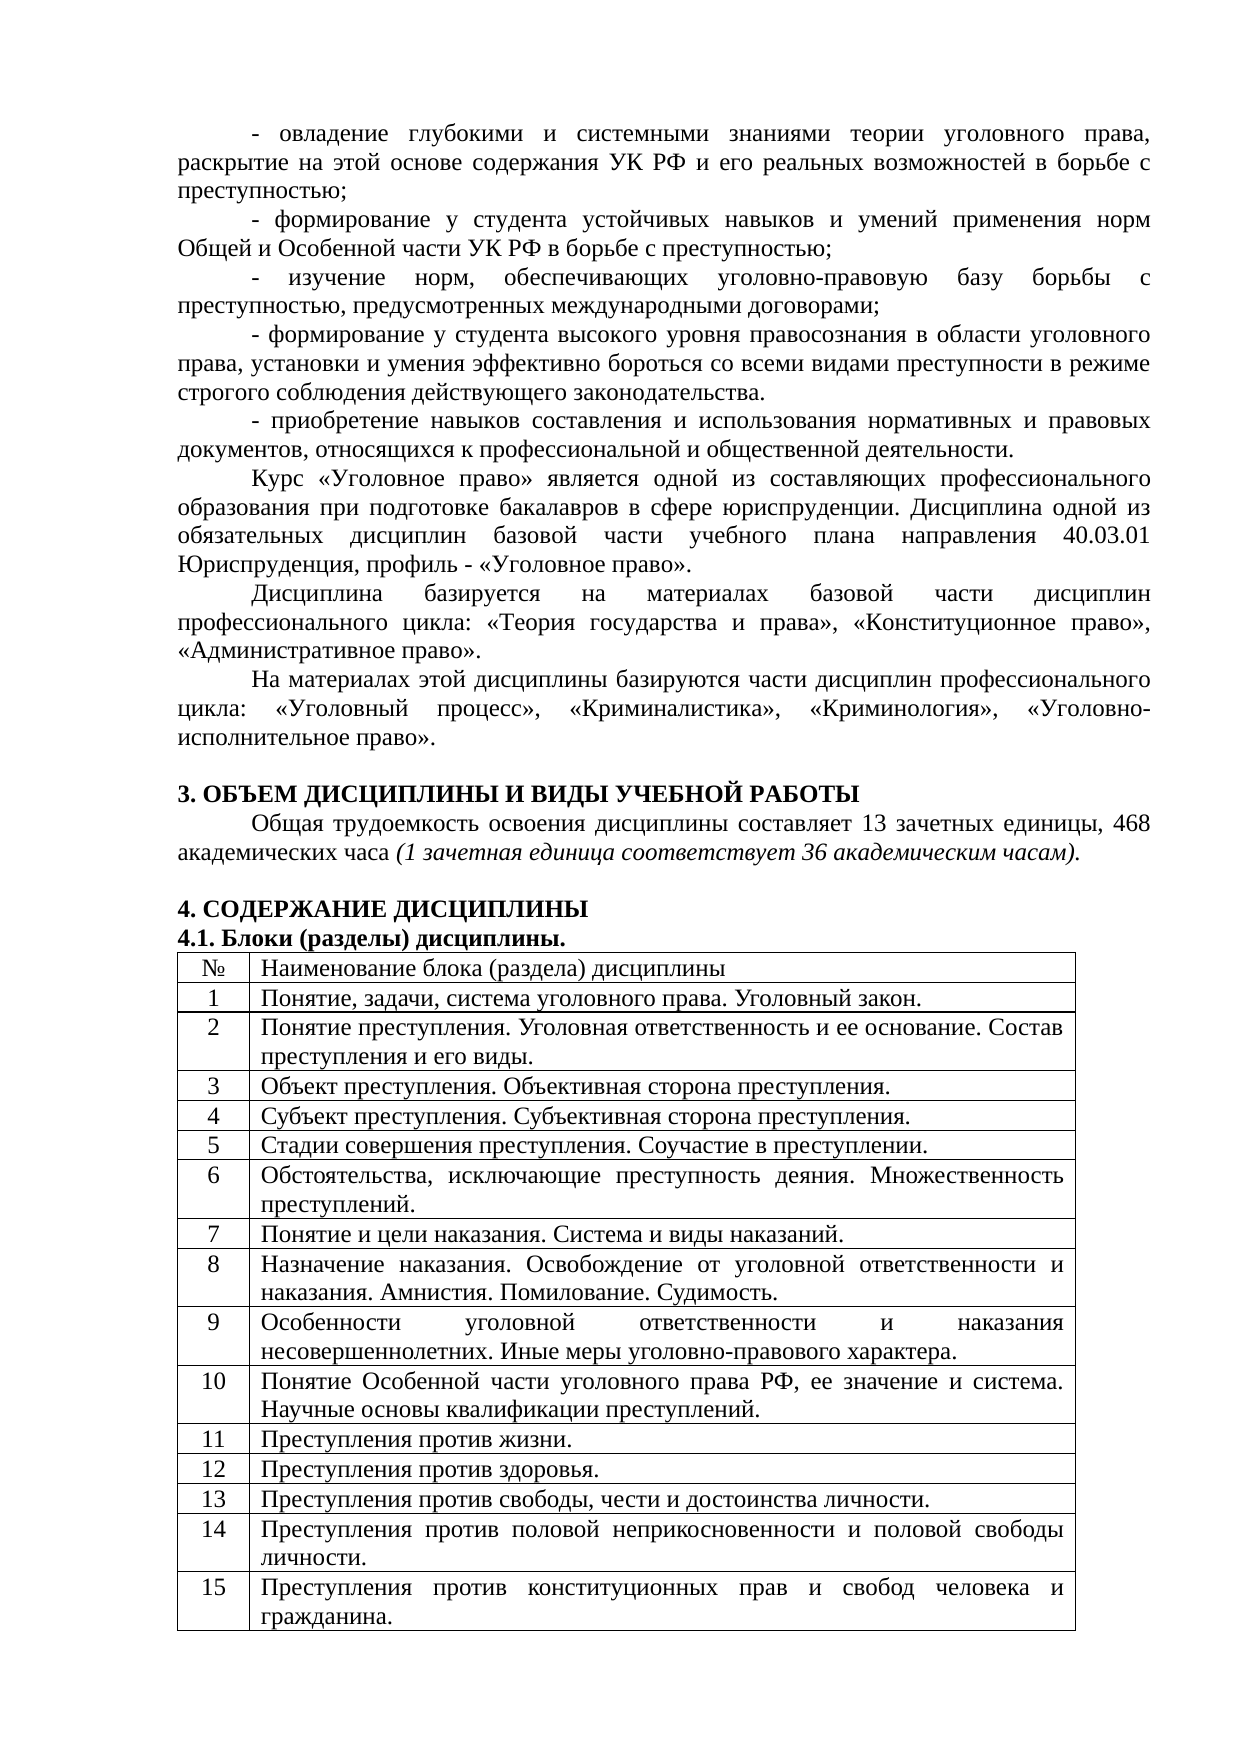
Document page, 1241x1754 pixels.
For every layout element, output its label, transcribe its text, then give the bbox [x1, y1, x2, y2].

table_cell 14 [178, 1514, 249, 1571]
text - овладение глубокими и системными знаниями теории уголовного права, раскрытие на этой основе содержания УК РФ и его реальных возможностей в борьбе с преступностью; [177, 118, 1152, 204]
text - формирование у студента устойчивых навыков и умений применения норм Общей и Особенной части УК РФ в борьбе с преступностью; [177, 204, 1152, 262]
table_cell Понятие, задачи, система уголовного права. Уголовный закон. [250, 983, 1075, 1011]
table_cell Преступления против свободы, чести и достоинства личности. [250, 1484, 1075, 1513]
text Общая трудоемкость освоения дисциплины составляет 13 зачетных единицы, 468 академических часа (1 зачетная единица соответствует 36 академическим часам). [177, 808, 1152, 866]
table_cell Преступления против жизни. [250, 1424, 1075, 1453]
table_cell 2 [178, 1013, 249, 1070]
table_cell Преступления против здоровья. [250, 1454, 1075, 1483]
table_cell Преступления против половой неприкосновенности и половой свободы личности. [250, 1514, 1075, 1571]
text 3. Объем дисциплины и виды учебной работы [177, 779, 1152, 808]
table_cell 7 [178, 1219, 249, 1248]
text Дисциплина базируется на материалах базовой части дисциплин профессионального цикла: «Теория государства и права», «Конституционное право», «Административное право». [177, 578, 1152, 664]
table_cell Стадии совершения преступления. Соучастие в преступлении. [250, 1131, 1075, 1159]
table_cell Понятие преступления. Уголовная ответственность и ее основание. Состав преступления и его виды. [250, 1013, 1075, 1070]
table_cell 8 [178, 1249, 249, 1306]
table_cell 10 [178, 1366, 249, 1423]
table_cell 3 [178, 1071, 249, 1100]
text - приобретение навыков составления и использования нормативных и правовых документов, относящихся к профессиональной и общественной деятельности. [177, 406, 1152, 463]
text - формирование у студента высокого уровня правосознания в области уголовного права, установки и умения эффективно бороться со всеми видами преступности в режиме строгого соблюдения действующего законодательства. [177, 319, 1152, 406]
table_cell 1 [178, 983, 249, 1011]
table_cell Обстоятельства, исключающие преступность деяния. Множественность преступлений. [250, 1160, 1075, 1218]
table_cell 5 [178, 1131, 249, 1159]
table_cell Понятие и цели наказания. Система и виды наказаний. [250, 1219, 1075, 1248]
table_cell 13 [178, 1484, 249, 1513]
text - изучение норм, обеспечивающих уголовно-правовую базу борьбы с преступностью, предусмотренных международными договорами; [177, 262, 1152, 319]
table_cell Особенности уголовной ответственности и наказания несовершеннолетних. Иные меры уголовно-правового характера. [250, 1307, 1075, 1365]
text Курс «Уголовное право» является одной из составляющих профессионального образования при подготовке бакалавров в сфере юриспруденции. Дисциплина одной из обязательных дисциплин базовой части учебного плана направления 40.03.01 Юриспруденция, профиль - «Уголовное право». [177, 463, 1152, 578]
table_cell Объект преступления. Объективная сторона преступления. [250, 1071, 1075, 1100]
table_header № [178, 953, 249, 982]
table_cell Понятие Особенной части уголовного права РФ, ее значение и система. Научные основы квалификации преступлений. [250, 1366, 1075, 1423]
table_cell 4 [178, 1101, 249, 1129]
text На материалах этой дисциплины базируются части дисциплин профессионального цикла: «Уголовный процесс», «Криминалистика», «Криминология», «Уголовно-исполнительное право». [177, 664, 1152, 751]
table_cell Преступления против конституционных прав и свобод человека и гражданина. [250, 1572, 1075, 1630]
table_cell Назначение наказания. Освобождение от уголовной ответственности и наказания. Амнистия. Помилование. Судимость. [250, 1249, 1075, 1306]
table_cell 12 [178, 1454, 249, 1483]
table_cell 15 [178, 1572, 249, 1630]
text 4.1. Блоки (разделы) дисциплины. [177, 923, 1152, 952]
text 4. Содержание дисциплины [177, 894, 1152, 923]
table_cell 11 [178, 1424, 249, 1453]
table_header Наименование блока (раздела) дисциплины [250, 953, 1075, 982]
table_cell 6 [178, 1160, 249, 1218]
table_cell Субъект преступления. Субъективная сторона преступления. [250, 1101, 1075, 1129]
table_cell 9 [178, 1307, 249, 1365]
